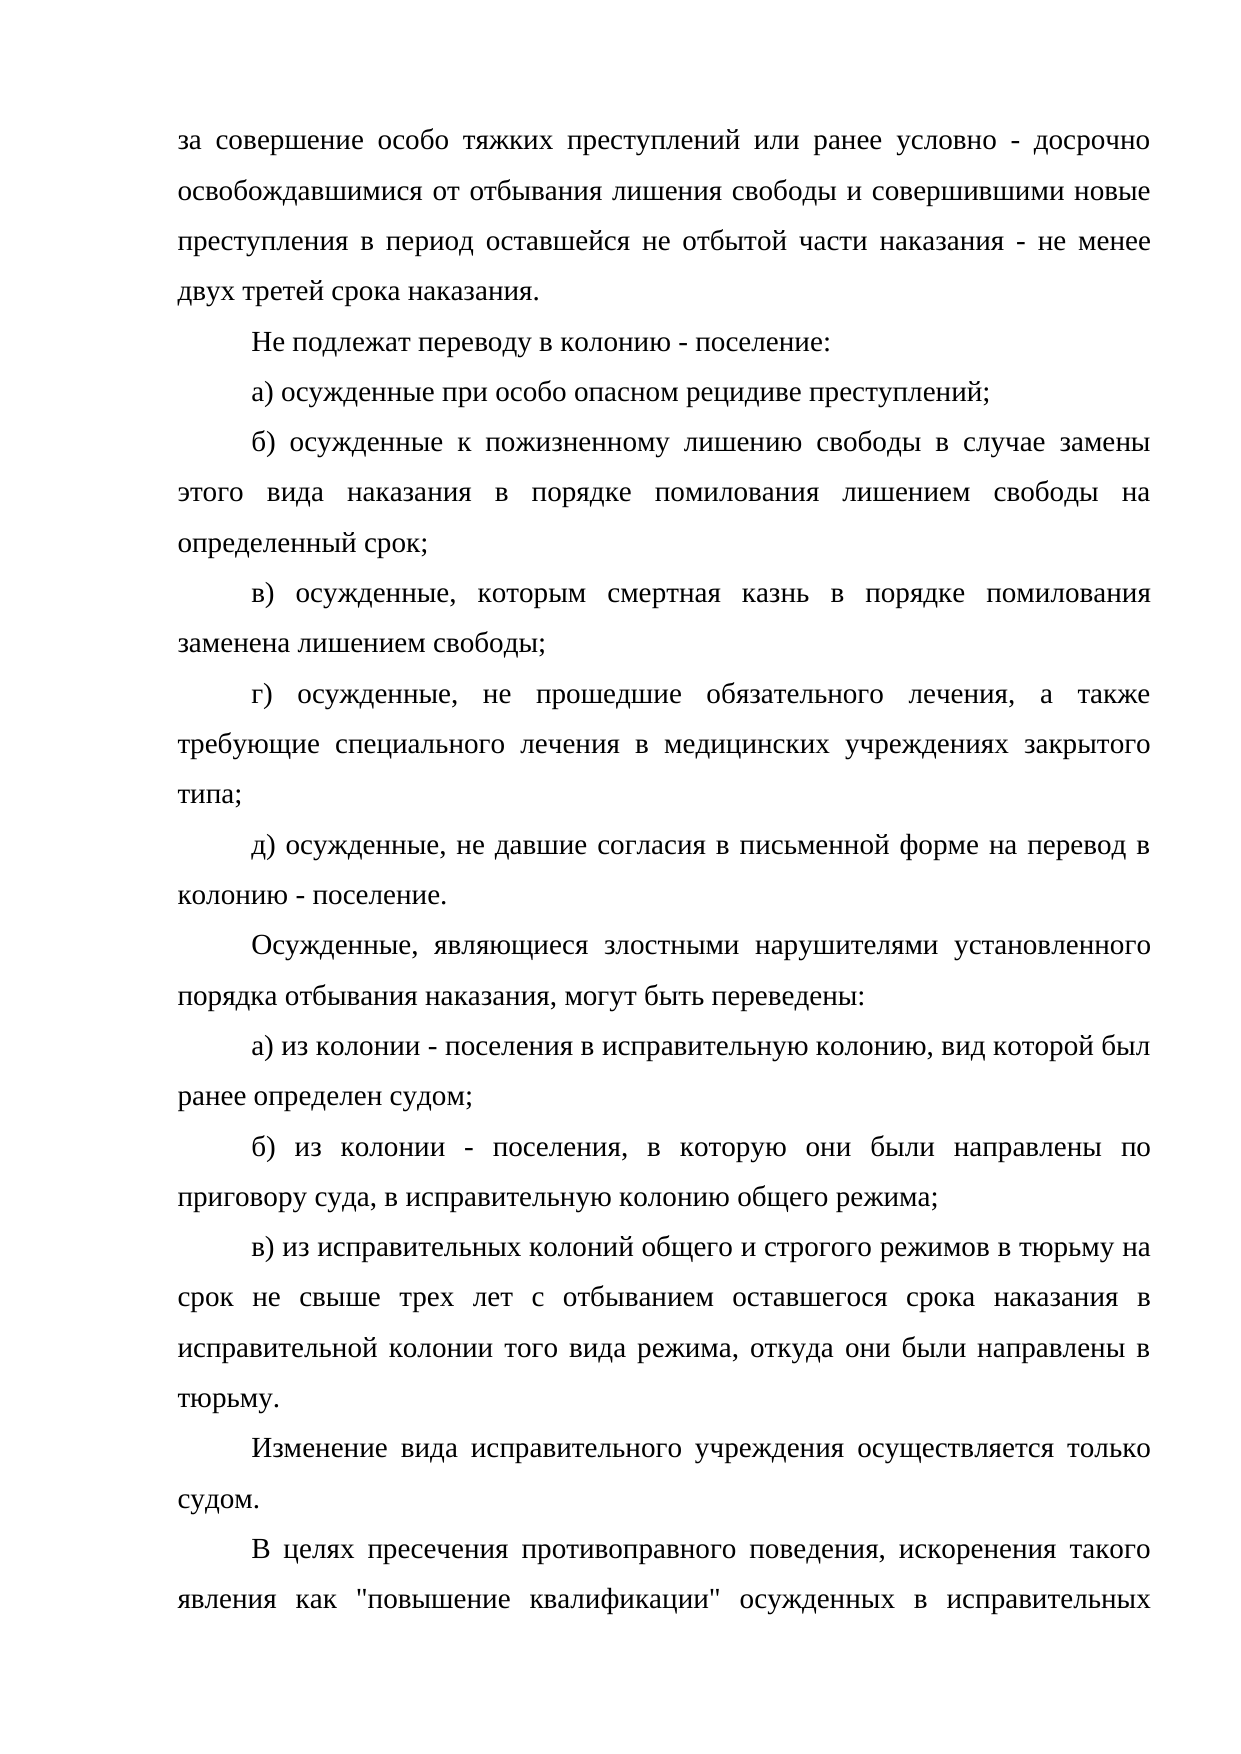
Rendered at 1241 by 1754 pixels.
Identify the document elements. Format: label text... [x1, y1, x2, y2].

text а) из колонии - поселения в исправительную колонию, вид которой был ранее определен судом; [177, 1028, 1152, 1112]
text г) осужденные, не прошедшие обязательного лечения, а также требующие специального лечения в медицинских учреждениях закрытого типа; [177, 676, 1152, 810]
text Осужденные, являющиеся злостными нарушителями установленного порядка отбывания наказания, могут быть переведены: [177, 927, 1152, 1011]
text б) осужденные к пожизненному лишению свободы в случае замены этого вида наказания в порядке помилования лишением свободы на определенный срок; [177, 424, 1152, 558]
text а) осужденные при особо опасном рецидиве преступлений; [177, 374, 1152, 407]
text Изменение вида исправительного учреждения осуществляется только судом. [177, 1431, 1152, 1514]
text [177, 1531, 1152, 1615]
text д) осужденные, не давшие согласия в письменной форме на перевод в колонию - поселение. [177, 827, 1152, 911]
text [177, 122, 1152, 307]
text Не подлежат переводу в колонию - поселение: [177, 324, 1152, 357]
text б) из колонии - поселения, в которую они были направлены по приговору суда, в исправительную колонию общего режима; [177, 1129, 1152, 1212]
text в) осужденные, которым смертная казнь в порядке помилования заменена лишением свободы; [177, 575, 1152, 659]
text в) из исправительных колоний общего и строгого режимов в тюрьму на срок не свыше трех лет с отбыванием оставшегося срока наказания в исправительной колонии того вида режима, откуда они были направлены в тюрьму. [177, 1229, 1152, 1414]
